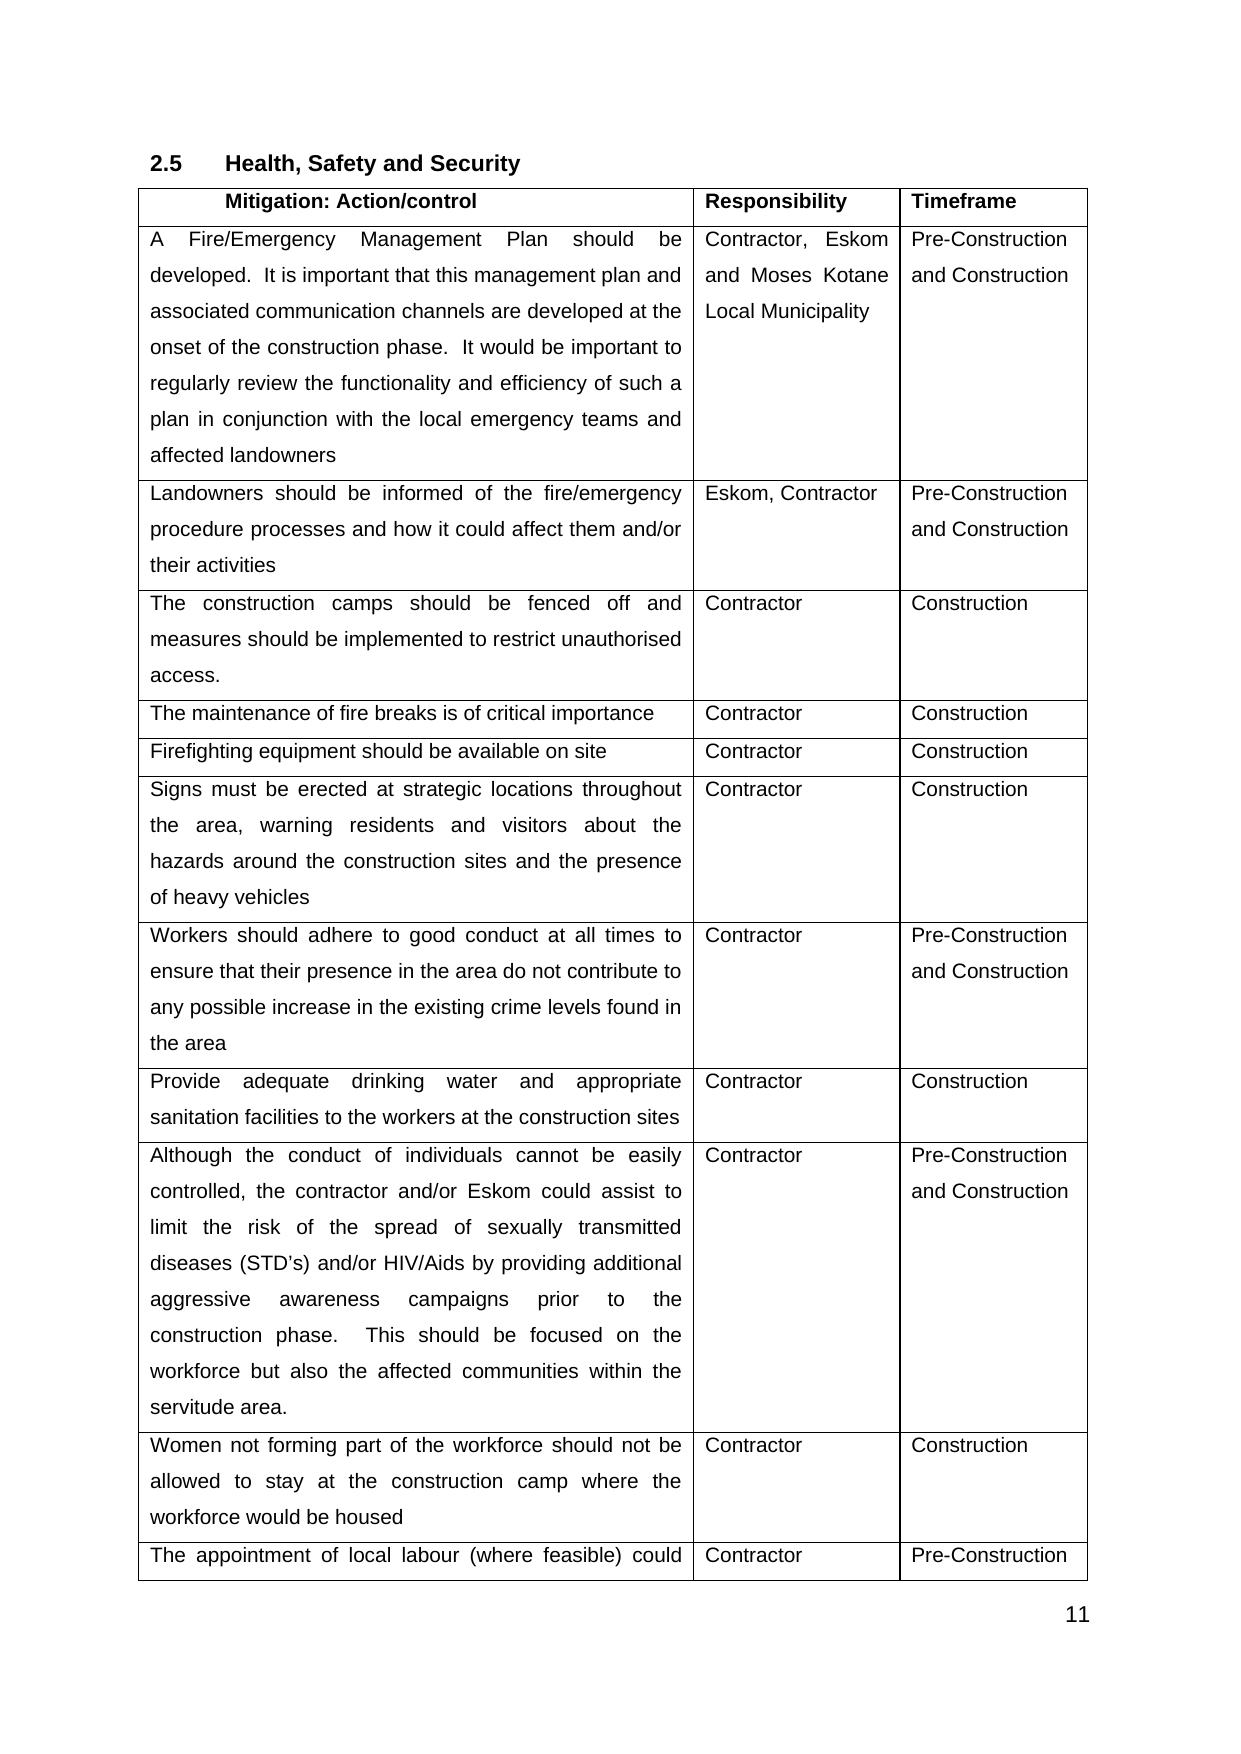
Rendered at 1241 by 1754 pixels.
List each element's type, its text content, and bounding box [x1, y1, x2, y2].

table_cell Construction [901, 739, 1087, 776]
table_cell Contractor [694, 701, 899, 738]
table_cell Contractor [694, 591, 899, 700]
table_cell Signs must be erected at strategic locations throughout the area, warning residents and visitors about the hazards around the construction sites and the presence of heavy vehicles [139, 777, 693, 922]
table_cell Contractor [694, 739, 899, 776]
table_cell Contractor [694, 1543, 899, 1580]
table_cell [139, 1543, 693, 1580]
table_cell Construction [901, 701, 1087, 738]
table_cell Construction [901, 777, 1087, 922]
table_cell Pre-Construction and Construction [901, 227, 1087, 480]
table_cell Construction [901, 1069, 1087, 1142]
table_header Responsibility [694, 189, 899, 226]
table_cell Eskom, Contractor [694, 481, 899, 590]
table_cell Contractor [694, 923, 899, 1068]
table_cell Pre-Construction and Construction [901, 481, 1087, 590]
subtitle Health, Safety and Security [150, 150, 1090, 176]
table_cell Provide adequate drinking water and appropriate sanitation facilities to the workers at the construction sites [139, 1069, 693, 1142]
table_cell Women not forming part of the workforce should not be allowed to stay at the construction camp where the workforce would be housed [139, 1433, 693, 1542]
table_cell Although the conduct of individuals cannot be easily controlled, the contractor and/or Eskom could assist to limit the risk of the spread of sexually transmitted diseases (STD’s) and/or HIV/Aids by providing additional aggressive awareness campaigns prior to the construction phase. This should be focused on the workforce but also the affected communities within the servitude area. [139, 1143, 693, 1432]
table_cell Contractor [694, 1069, 899, 1142]
table_cell The construction camps should be fenced off and measures should be implemented to restrict unauthorised access. [139, 591, 693, 700]
table_cell Pre-Construction and Construction [901, 923, 1087, 1068]
table_cell Contractor [694, 777, 899, 922]
table_cell Construction [901, 1433, 1087, 1542]
table_cell The maintenance of fire breaks is of critical importance [139, 701, 693, 738]
table_header Mitigation: Action/control [139, 189, 693, 226]
table_cell A Fire/Emergency Management Plan should be developed. It is important that this management plan and associated communication channels are developed at the onset of the construction phase. It would be important to regularly review the functionality and efficiency of such a plan in conjunction with the local emergency teams and affected landowners [139, 227, 693, 480]
table_cell Landowners should be informed of the fire/emergency procedure processes and how it could affect them and/or their activities [139, 481, 693, 590]
table_cell Contractor, Eskom and Moses Kotane Local Municipality [694, 227, 899, 480]
table_cell Workers should adhere to good conduct at all times to ensure that their presence in the area do not contribute to any possible increase in the existing crime levels found in the area [139, 923, 693, 1068]
table_cell Pre-Construction and Construction [901, 1543, 1087, 1580]
table_header Timeframe [901, 189, 1087, 226]
table_cell Firefighting equipment should be available on site [139, 739, 693, 776]
table_cell Contractor [694, 1143, 899, 1432]
table_cell Contractor [694, 1433, 899, 1542]
table_cell Pre-Construction and Construction [901, 1143, 1087, 1432]
table_cell Construction [901, 591, 1087, 700]
